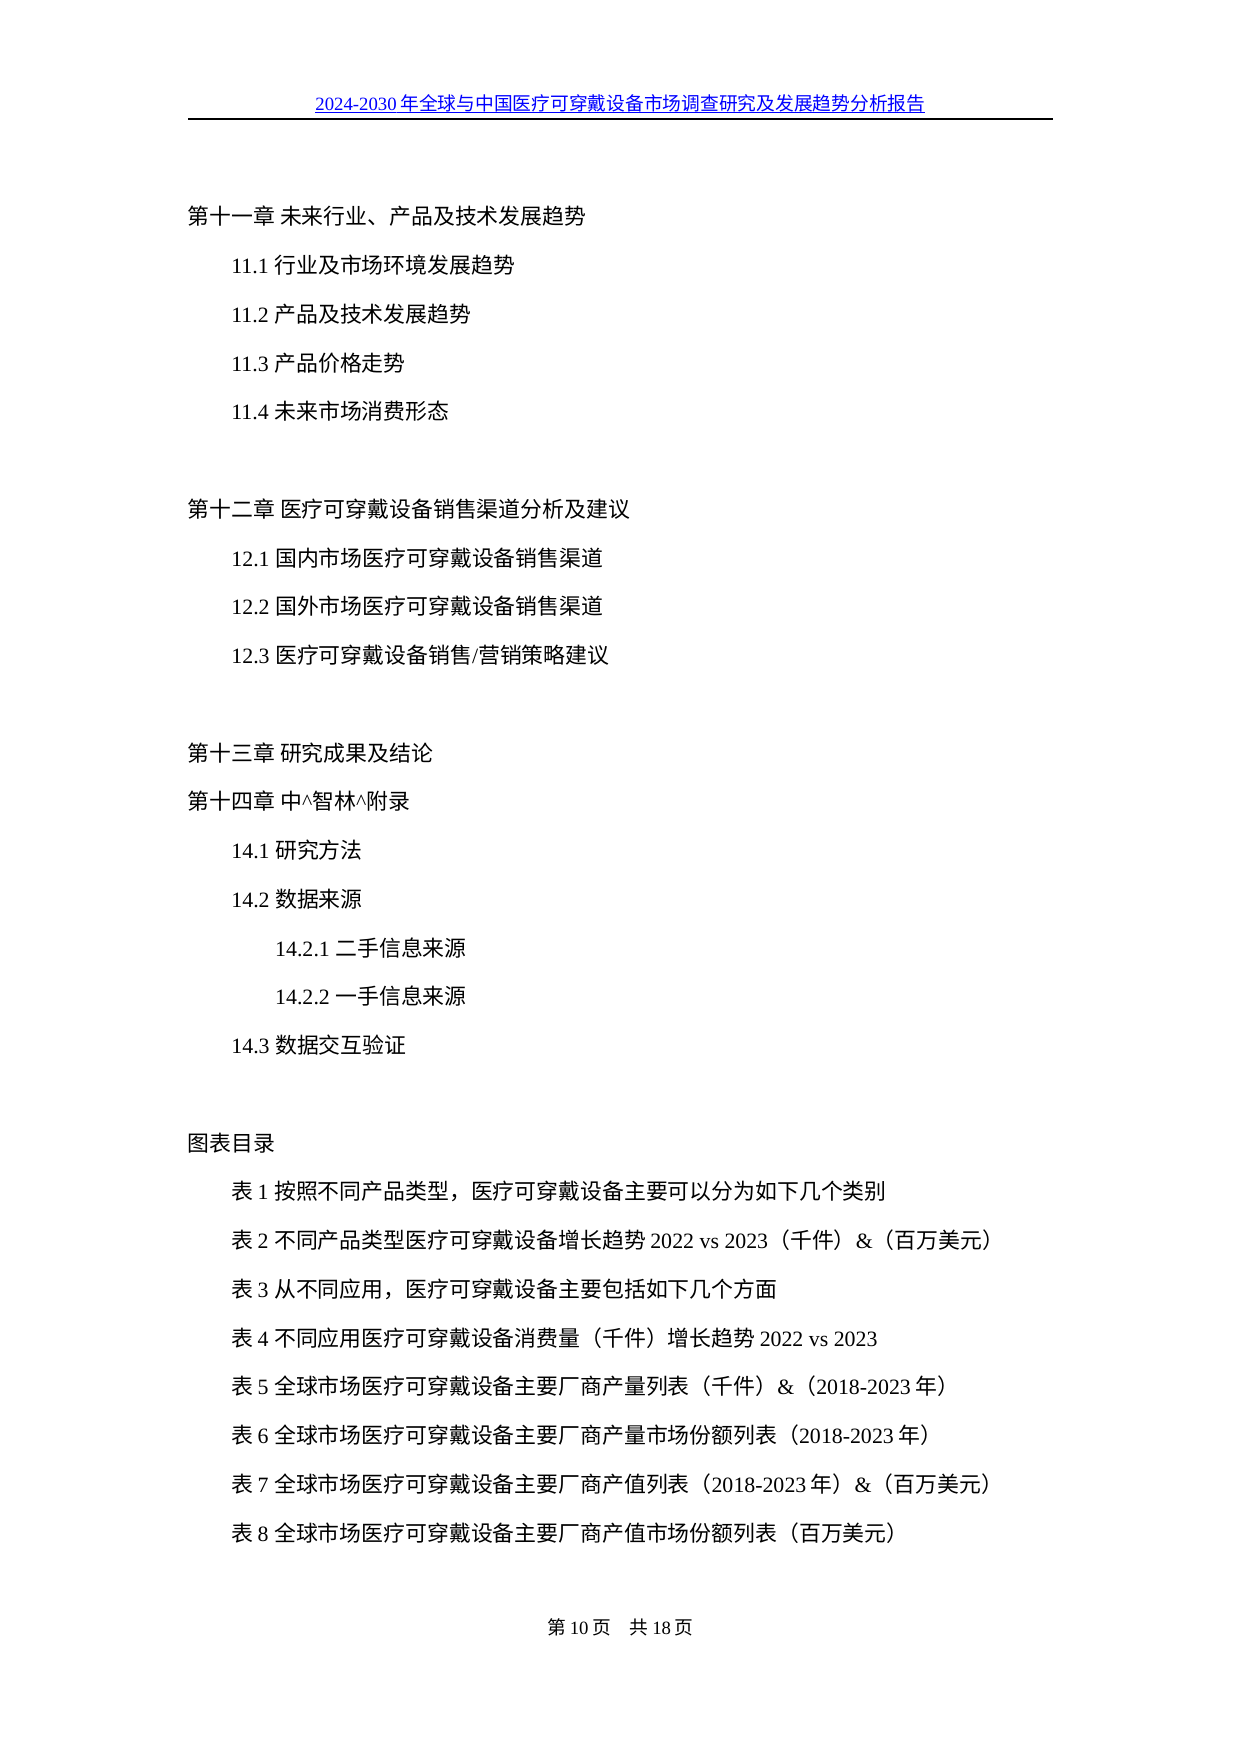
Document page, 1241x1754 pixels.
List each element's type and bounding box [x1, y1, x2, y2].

text [187, 150, 1053, 1548]
